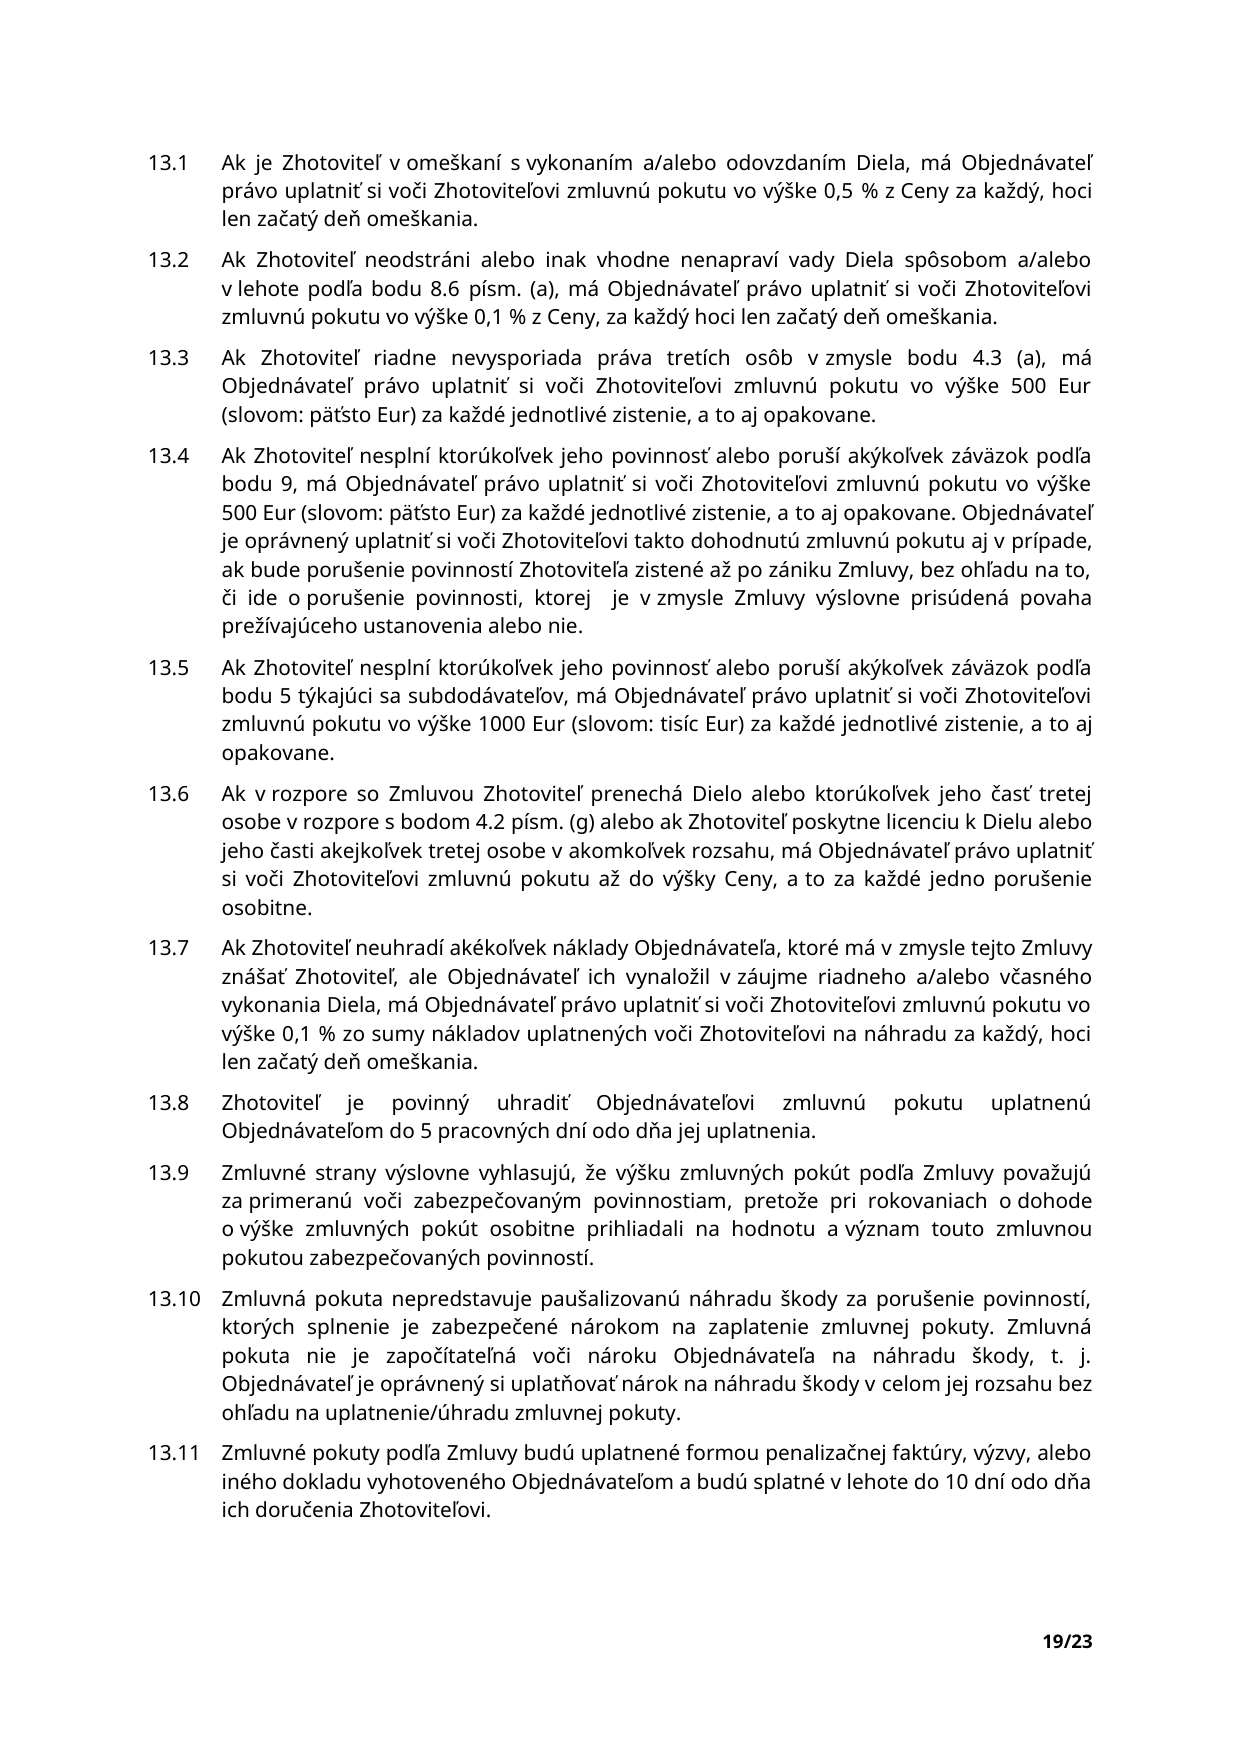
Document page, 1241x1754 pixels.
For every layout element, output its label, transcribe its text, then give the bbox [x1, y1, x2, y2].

text 13.7 Ak Zhotoviteľ neuhradí akékoľvek náklady Objednávateľa, ktoré má v zmysle tejto Zmluvy znášať Zhotoviteľ, ale Objednávateľ ich vynaložil v záujme riadneho a/alebo včasného vykonania Diela, má Objednávateľ právo uplatniť si voči Zhotoviteľovi zmluvnú pokutu vo výške 0,1 % zo sumy nákladov uplatnených voči Zhotoviteľovi na náhradu za každý, hoci len začatý deň omeškania. [148, 933, 1093, 1076]
text 13.3 Ak Zhotoviteľ riadne nevysporiada práva tretích osôb v zmysle bodu 4.3 (a), má Objednávateľ právo uplatniť si voči Zhotoviteľovi zmluvnú pokutu vo výške 500 Eur (slovom: päťsto Eur) za každé jednotlivé zistenie, a to aj opakovane. [148, 343, 1093, 428]
text 13.4 Ak Zhotoviteľ nesplní ktorúkoľvek jeho povinnosť alebo poruší akýkoľvek záväzok podľa bodu 9, má Objednávateľ právo uplatniť si voči Zhotoviteľovi zmluvnú pokutu vo výške 500 Eur (slovom: päťsto Eur) za každé jednotlivé zistenie, a to aj opakovane. Objednávateľ je oprávnený uplatniť si voči Zhotoviteľovi takto dohodnutú zmluvnú pokutu aj v prípade, ak bude porušenie povinností Zhotoviteľa zistené až po zániku Zmluvy, bez ohľadu na to, či ide o porušenie povinnosti, ktorej je v zmysle Zmluvy výslovne prisúdená povaha prežívajúceho ustanovenia alebo nie. [148, 441, 1093, 640]
text 13.5 Ak Zhotoviteľ nesplní ktorúkoľvek jeho povinnosť alebo poruší akýkoľvek záväzok podľa bodu 5 týkajúci sa subdodávateľov, má Objednávateľ právo uplatniť si voči Zhotoviteľovi zmluvnú pokutu vo výške 1000 Eur (slovom: tisíc Eur) za každé jednotlivé zistenie, a to aj opakovane. [148, 653, 1093, 766]
text 13.1 Ak je Zhotoviteľ v omeškaní s vykonaním a/alebo odovzdaním Diela, má Objednávateľ právo uplatniť si voči Zhotoviteľovi zmluvnú pokutu vo výške 0,5 % z Ceny za každý, hoci len začatý deň omeškania. [148, 148, 1093, 233]
text 13.9 Zmluvné strany výslovne vyhlasujú, že výšku zmluvných pokút podľa Zmluvy považujú za primeranú voči zabezpečovaným povinnostiam, pretože pri rokovaniach o dohode o výške zmluvných pokút osobitne prihliadali na hodnotu a význam touto zmluvnou pokutou zabezpečovaných povinností. [148, 1158, 1093, 1271]
text 13.10 Zmluvná pokuta nepredstavuje paušalizovanú náhradu škody za porušenie povinností, ktorých splnenie je zabezpečené nárokom na zaplatenie zmluvnej pokuty. Zmluvná pokuta nie je započítateľná voči nároku Objednávateľa na náhradu škody, t. j. Objednávateľ je oprávnený si uplatňovať nárok na náhradu škody v celom jej rozsahu bez ohľadu na uplatnenie/úhradu zmluvnej pokuty. [148, 1284, 1093, 1426]
text 13.8 Zhotoviteľ je povinný uhradiť Objednávateľovi zmluvnú pokutu uplatnenú Objednávateľom do 5 pracovných dní odo dňa jej uplatnenia. [148, 1088, 1093, 1145]
text 13.2 Ak Zhotoviteľ neodstráni alebo inak vhodne nenapraví vady Diela spôsobom a/alebo v lehote podľa bodu 8.6 písm. (a), má Objednávateľ právo uplatniť si voči Zhotoviteľovi zmluvnú pokutu vo výške 0,1 % z Ceny, za každý hoci len začatý deň omeškania. [148, 245, 1093, 331]
text 13.6 Ak v rozpore so Zmluvou Zhotoviteľ prenechá Dielo alebo ktorúkoľvek jeho časť tretej osobe v rozpore s bodom 4.2 písm. (g) alebo ak Zhotoviteľ poskytne licenciu k Dielu alebo jeho časti akejkoľvek tretej osobe v akomkoľvek rozsahu, má Objednávateľ právo uplatniť si voči Zhotoviteľovi zmluvnú pokutu až do výšky Ceny, a to za každé jedno porušenie osobitne. [148, 779, 1093, 921]
text 13.11 Zmluvné pokuty podľa Zmluvy budú uplatnené formou penalizačnej faktúry, výzvy, alebo iného dokladu vyhotoveného Objednávateľom a budú splatné v lehote do 10 dní odo dňa ich doručenia Zhotoviteľovi. [148, 1438, 1093, 1524]
